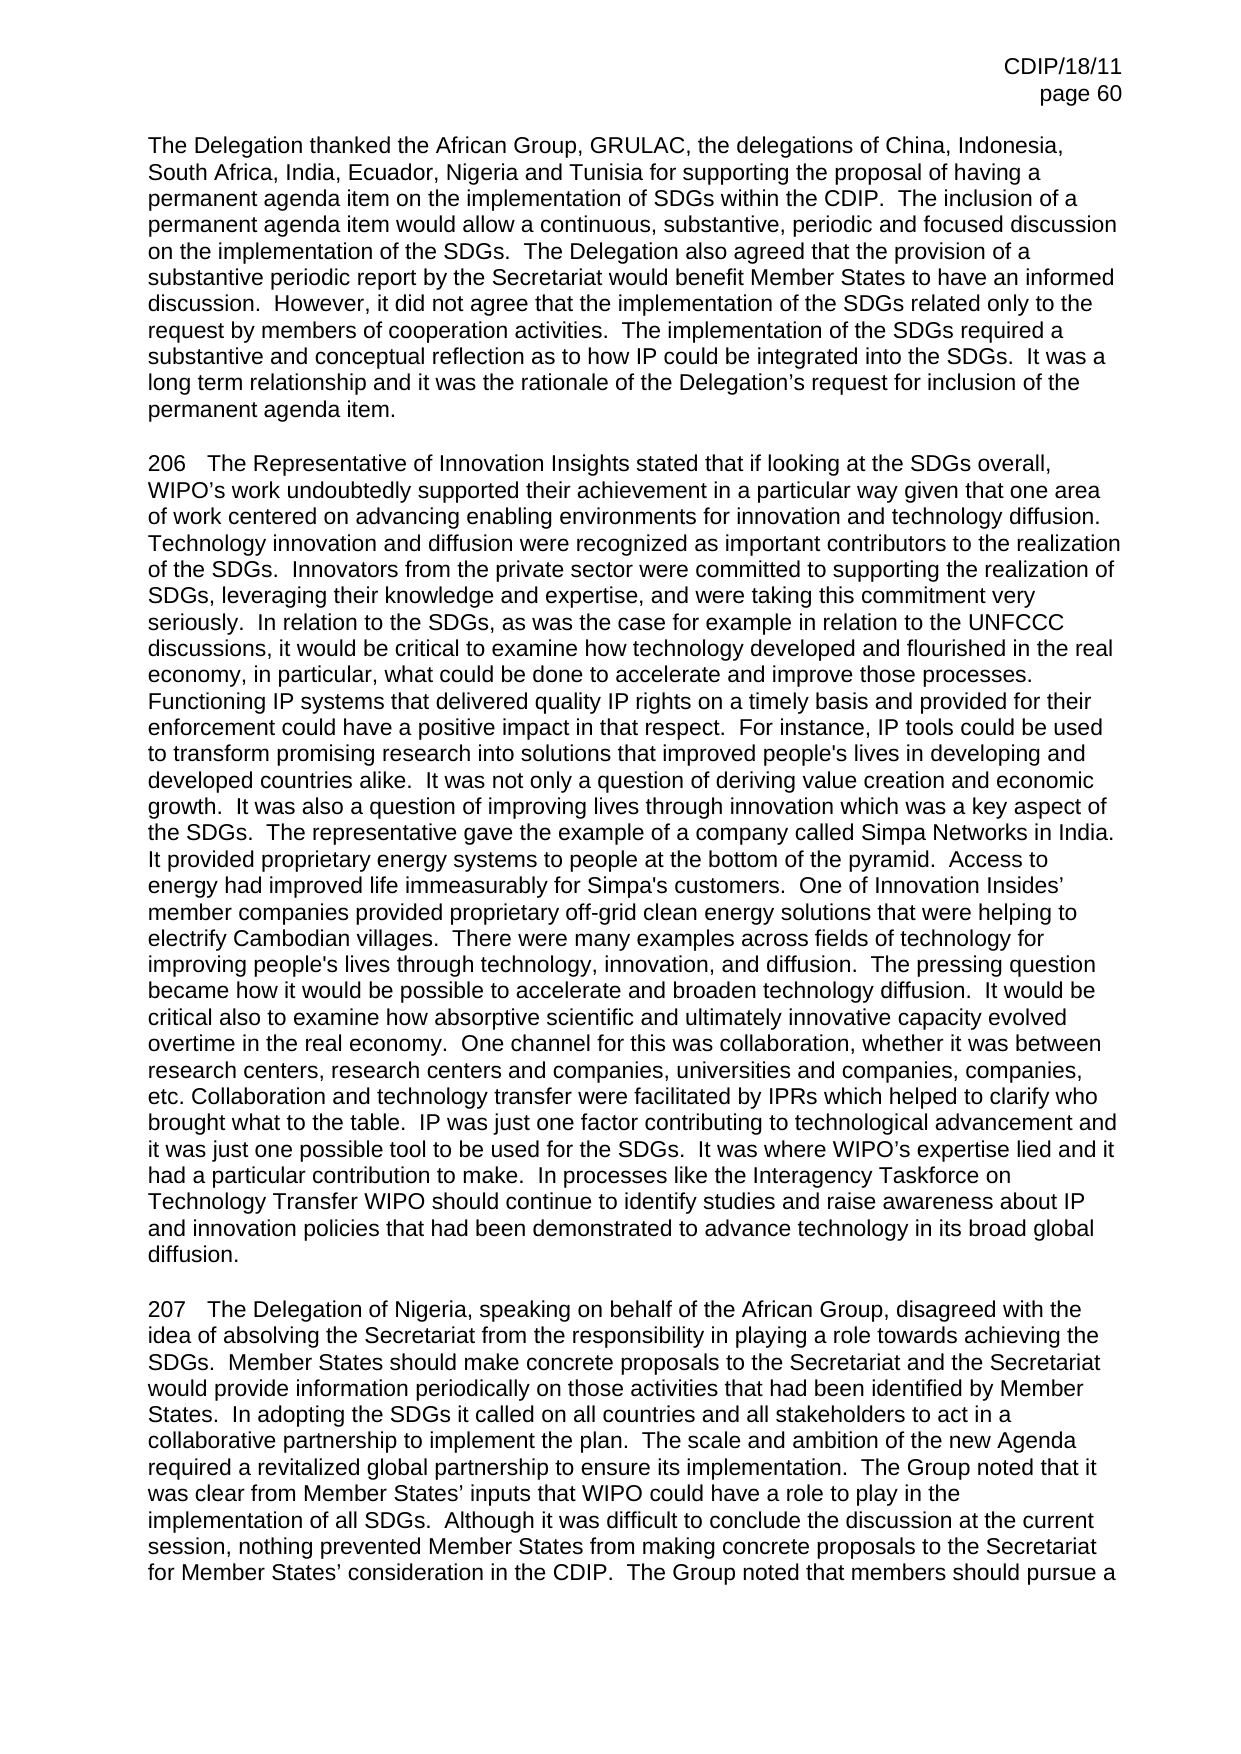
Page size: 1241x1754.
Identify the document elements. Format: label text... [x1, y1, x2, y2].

text The Representative of Innovation Insights stated that if looking at the SDGs overall, WIPO’s work undoubtedly supported their achievement in a particular way given that one area of work centered on advancing enabling environments for innovation and technology diffusion. Technology innovation and diffusion were recognized as important contributors to the realization of the SDGs. Innovators from the private sector were committed to supporting the realization of SDGs, leveraging their knowledge and expertise, and were taking this commitment very seriously. In relation to the SDGs, as was the case for example in relation to the UNFCCC discussions, it would be critical to examine how technology developed and flourished in the real economy, in particular, what could be done to accelerate and improve those processes. Functioning IP systems that delivered quality IP rights on a timely basis and provided for their enforcement could have a positive impact in that respect. For instance, IP tools could be used to transform promising research into solutions that improved people's lives in developing and developed countries alike. It was not only a question of deriving value creation and economic growth. It was also a question of improving lives through innovation which was a key aspect of the SDGs. The representative gave the example of a company called Simpa Networks in India. It provided proprietary energy systems to people at the bottom of the pyramid. Access to energy had improved life immeasurably for Simpa's customers. One of Innovation Insides’ member companies provided proprietary off-grid clean energy solutions that were helping to electrify Cambodian villages. There were many examples across fields of technology for improving people's lives through technology, innovation, and diffusion. The pressing question became how it would be possible to accelerate and broaden technology diffusion. It would be critical also to examine how absorptive scientific and ultimately innovative capacity evolved overtime in the real economy. One channel for this was collaboration, whether it was between research centers, research centers and companies, universities and companies, companies, etc. Collaboration and technology transfer were facilitated by IPRs which helped to clarify who brought what to the table. IP was just one factor contributing to technological advancement and it was just one possible tool to be used for the SDGs. It was where WIPO’s expertise lied and it had a particular contribution to make. In processes like the Interagency Taskforce on Technology Transfer WIPO should continue to identify studies and raise awareness about IP and innovation policies that had been demonstrated to advance technology in its broad global diffusion. [148, 450, 1122, 1267]
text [148, 132, 1122, 422]
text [148, 1296, 1122, 1586]
